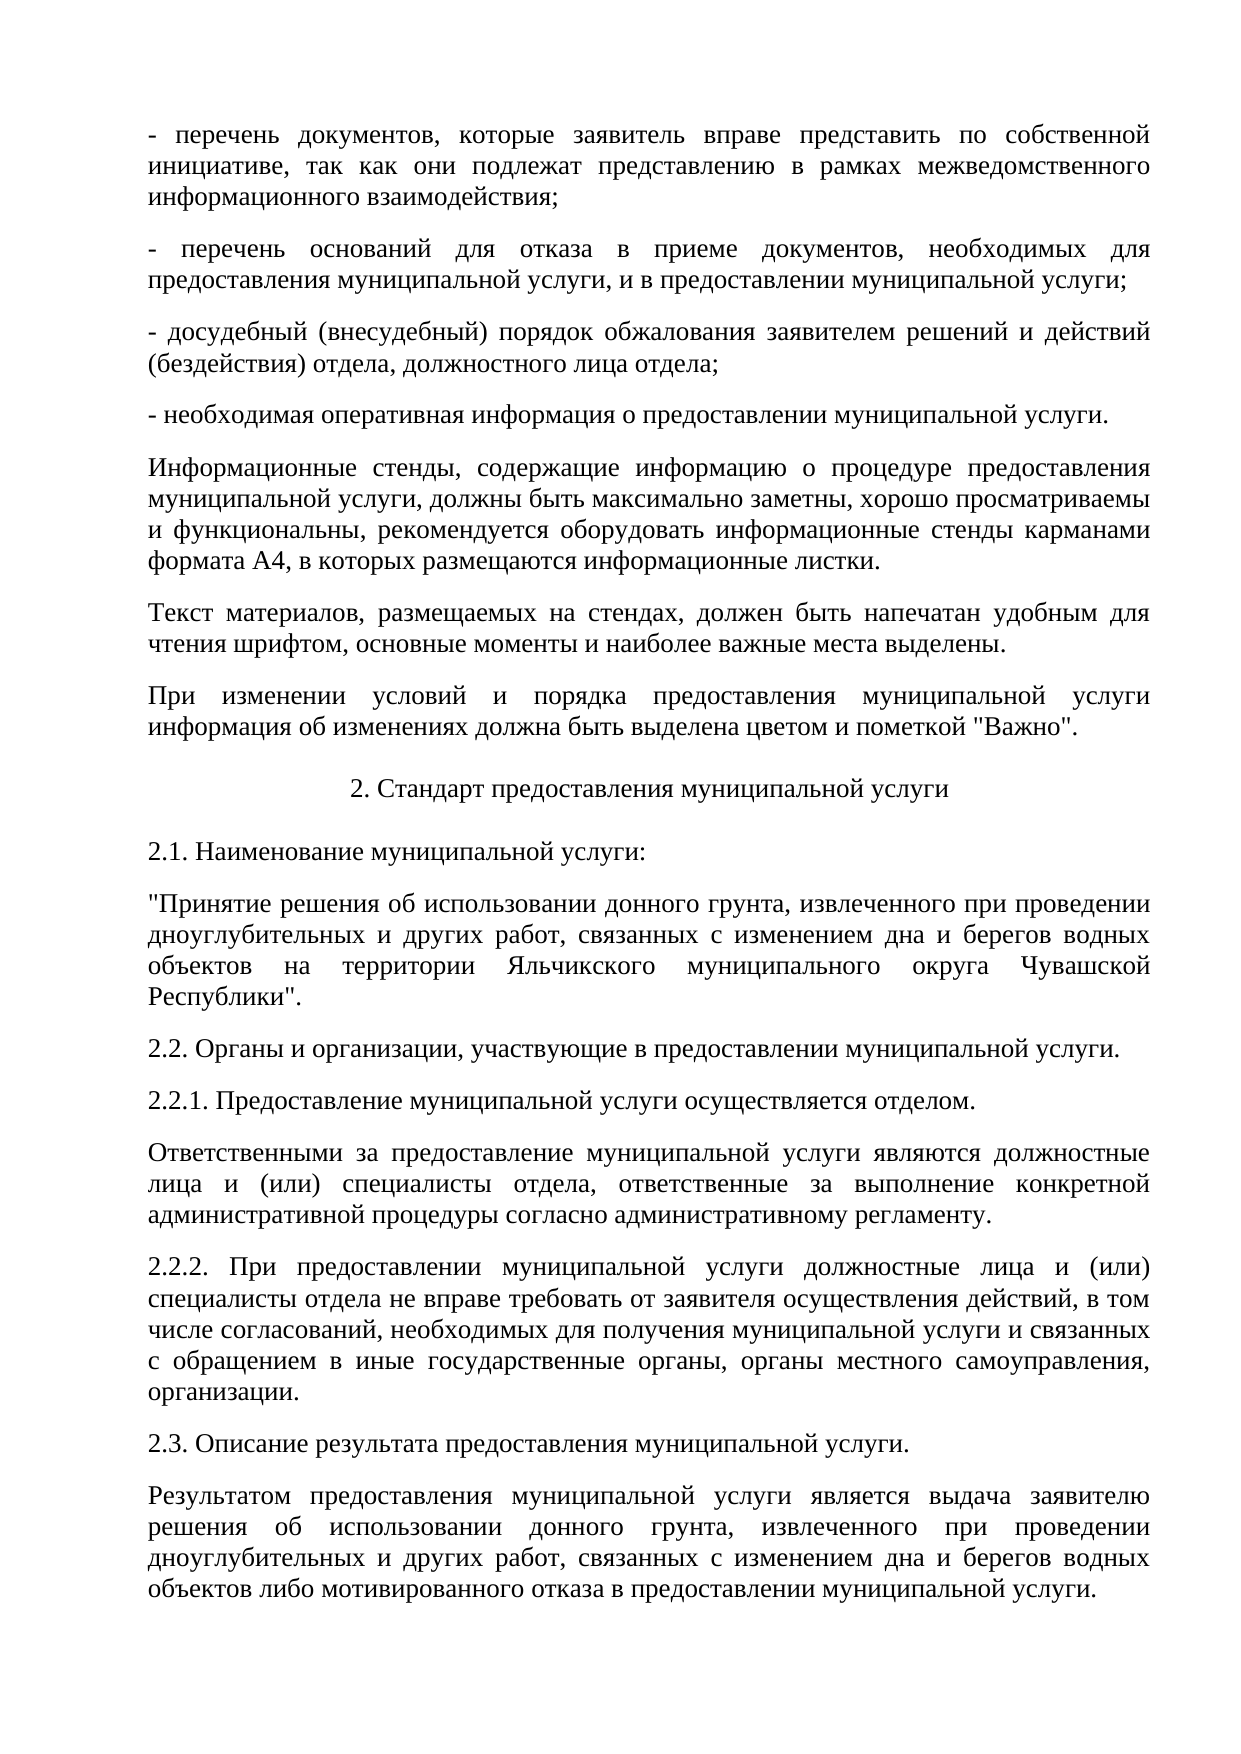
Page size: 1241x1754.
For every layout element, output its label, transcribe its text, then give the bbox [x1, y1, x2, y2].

text - перечень оснований для отказа в приеме документов, необходимых для предоставления муниципальной услуги, и в предоставлении муниципальной услуги; [148, 232, 1152, 295]
text 2.2.1. Предоставление муниципальной услуги осуществляется отделом. [148, 1084, 1152, 1115]
text Текст материалов, размещаемых на стендах, должен быть напечатан удобным для чтения шрифтом, основные моменты и наиболее важные места выделены. [148, 596, 1152, 658]
text При изменении условий и порядка предоставления муниципальной услуги информация об изменениях должна быть выделена цветом и пометкой "Важно". [148, 679, 1152, 741]
text 2.2.2. При предоставлении муниципальной услуги должностные лица и (или) специалисты отдела не вправе требовать от заявителя осуществления действий, в том числе согласований, необходимых для получения муниципальной услуги и связанных с обращением в иные государственные органы, органы местного самоуправления, организации. [148, 1251, 1152, 1406]
text 2.2. Органы и организации, участвующие в предоставлении муниципальной услуги. [148, 1032, 1152, 1063]
text - необходимая оперативная информация о предоставлении муниципальной услуги. [148, 399, 1152, 430]
text Ответственными за предоставление муниципальной услуги являются должностные лица и (или) специалисты отдела, ответственные за выполнение конкретной административной процедуры согласно административному регламенту. [148, 1136, 1152, 1230]
text "Принятие решения об использовании донного грунта, извлеченного при проведении дноуглубительных и других работ, связанных с изменением дна и берегов водных объектов на территории Яльчикского муниципального округа Чувашской Республики". [148, 887, 1152, 1011]
text - досудебный (внесудебный) порядок обжалования заявителем решений и действий (бездействия) отдела, должностного лица отдела; [148, 316, 1152, 378]
text Информационные стенды, содержащие информацию о процедуре предоставления муниципальной услуги, должны быть максимально заметны, хорошо просматриваемы и функциональны, рекомендуется оборудовать информационные стенды карманами формата А4, в которых размещаются информационные листки. [148, 451, 1152, 575]
text - перечень документов, которые заявитель вправе представить по собственной инициативе, так как они подлежат представлению в рамках межведомственного информационного взаимодействия; [148, 118, 1152, 212]
text Результатом предоставления муниципальной услуги является выдача заявителю решения об использовании донного грунта, извлеченного при проведении дноуглубительных и других работ, связанных с изменением дна и берегов водных объектов либо мотивированного отказа в предоставлении муниципальной услуги. [148, 1479, 1152, 1604]
text 2.1. Наименование муниципальной услуги: [148, 835, 1152, 866]
text 2. Стандарт предоставления муниципальной услуги [148, 773, 1152, 804]
text 2.3. Описание результата предоставления муниципальной услуги. [148, 1427, 1152, 1458]
